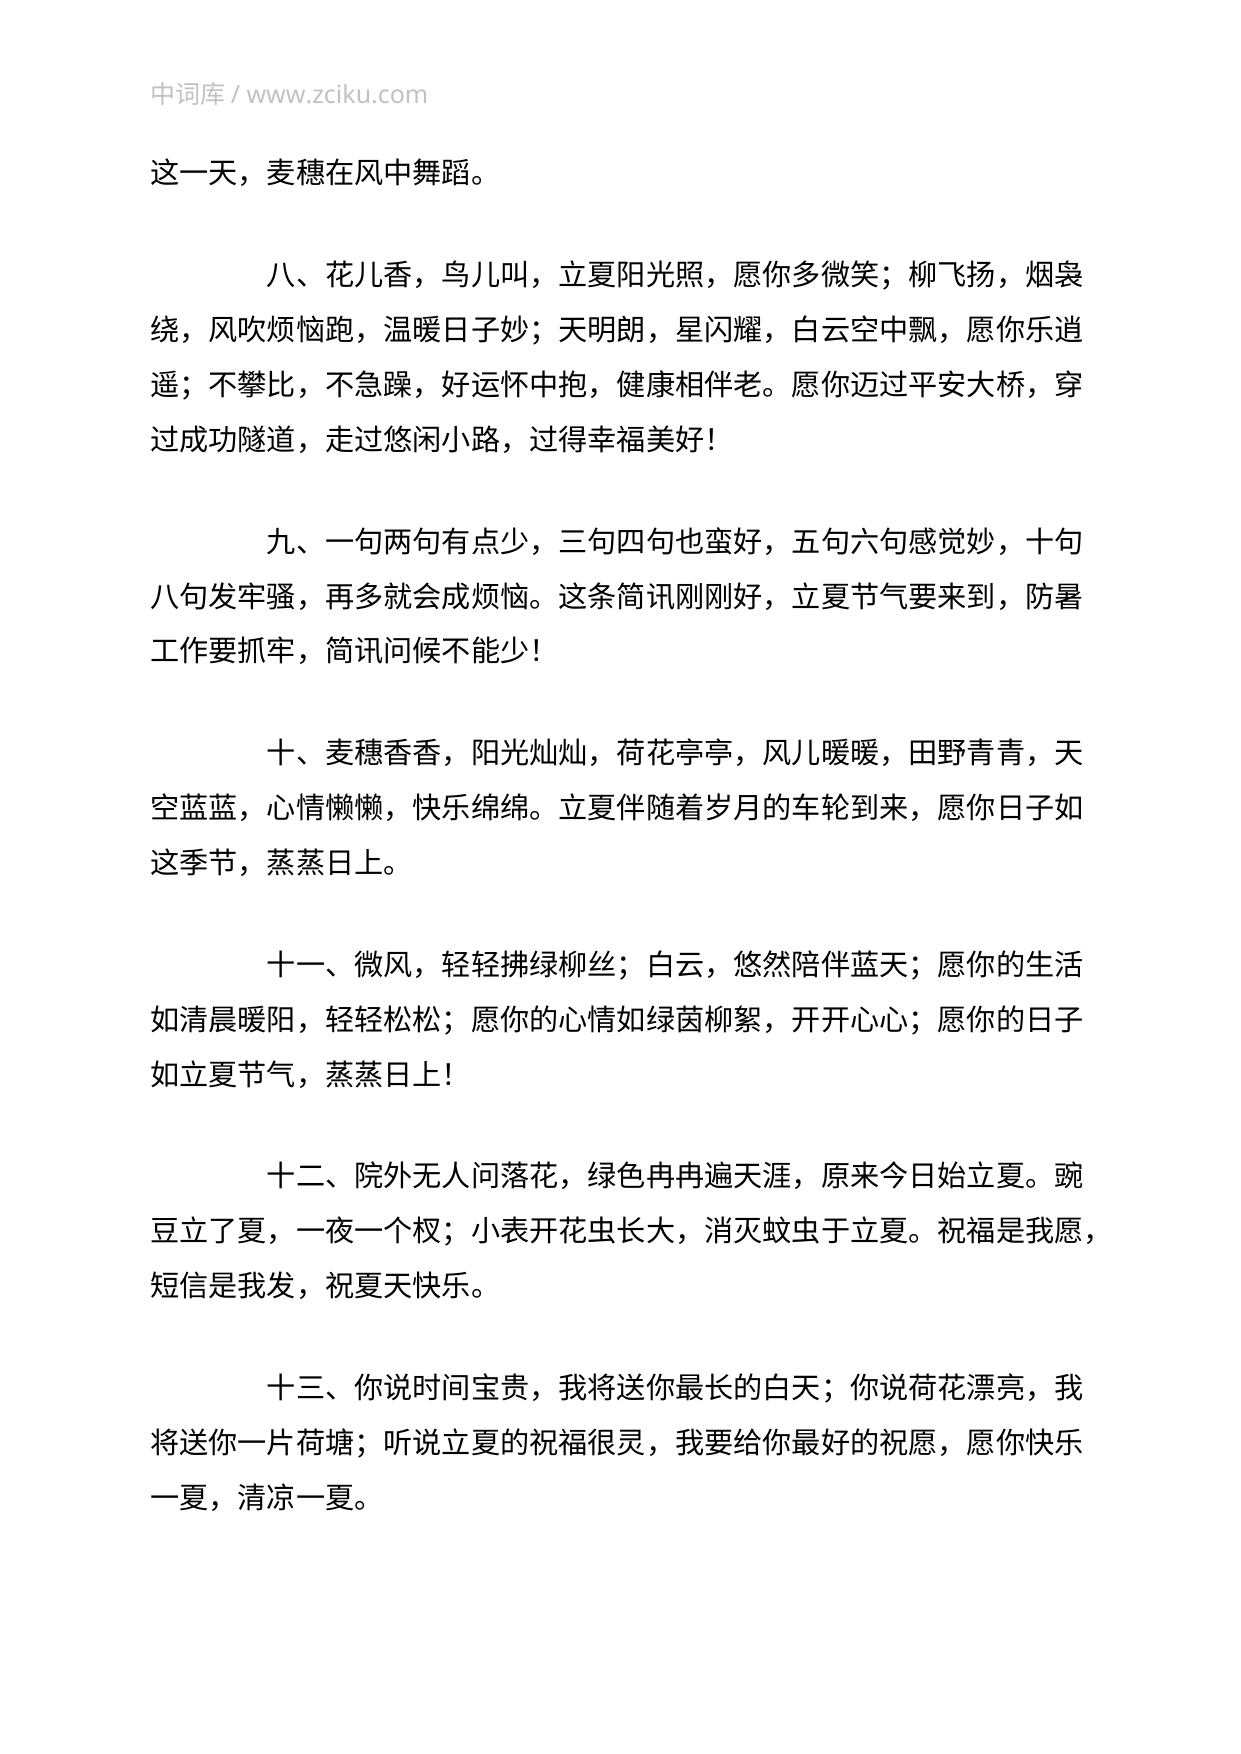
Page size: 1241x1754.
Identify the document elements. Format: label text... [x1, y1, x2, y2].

text 十二、院外无人问落花，绿色冉冉遍天涯，原来今日始立夏。豌豆立了夏，一夜一个杈；小表开花虫长大，消灭蚊虫于立夏。祝福是我愿，短信是我发，祝夏天快乐。 [150, 1153, 1090, 1305]
text 九、一句两句有点少，三句四句也蛮好，五句六句感觉妙，十句八句发牢骚，再多就会成烦恼。这条简讯刚刚好，立夏节气要来到，防暑工作要抓牢，简讯问候不能少！ [150, 518, 1090, 670]
text 十一、微风，轻轻拂绿柳丝；白云，悠然陪伴蓝天；愿你的生活如清晨暖阳，轻轻松松；愿你的心情如绿茵柳絮，开开心心；愿你的日子如立夏节气，蒸蒸日上！ [150, 941, 1090, 1093]
text 十、麦穗香香，阳光灿灿，荷花亭亭，风儿暖暖，田野青青，天空蓝蓝，心情懒懒，快乐绵绵。立夏伴随着岁月的车轮到来，愿你日子如这季节，蒸蒸日上。 [150, 730, 1090, 882]
text 八、花儿香，鸟儿叫，立夏阳光照，愿你多微笑；柳飞扬，烟袅绕，风吹烦恼跑，温暖日子妙；天明朗，星闪耀，白云空中飘，愿你乐逍遥；不攀比，不急躁，好运怀中抱，健康相伴老。愿你迈过平安大桥，穿过成功隧道，走过悠闲小路，过得幸福美好！ [150, 252, 1090, 459]
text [150, 150, 1090, 192]
text 十三、你说时间宝贵，我将送你最长的白天；你说荷花漂亮，我将送你一片荷塘；听说立夏的祝福很灵，我要给你最好的祝愿，愿你快乐一夏，清凉一夏。 [150, 1364, 1090, 1517]
